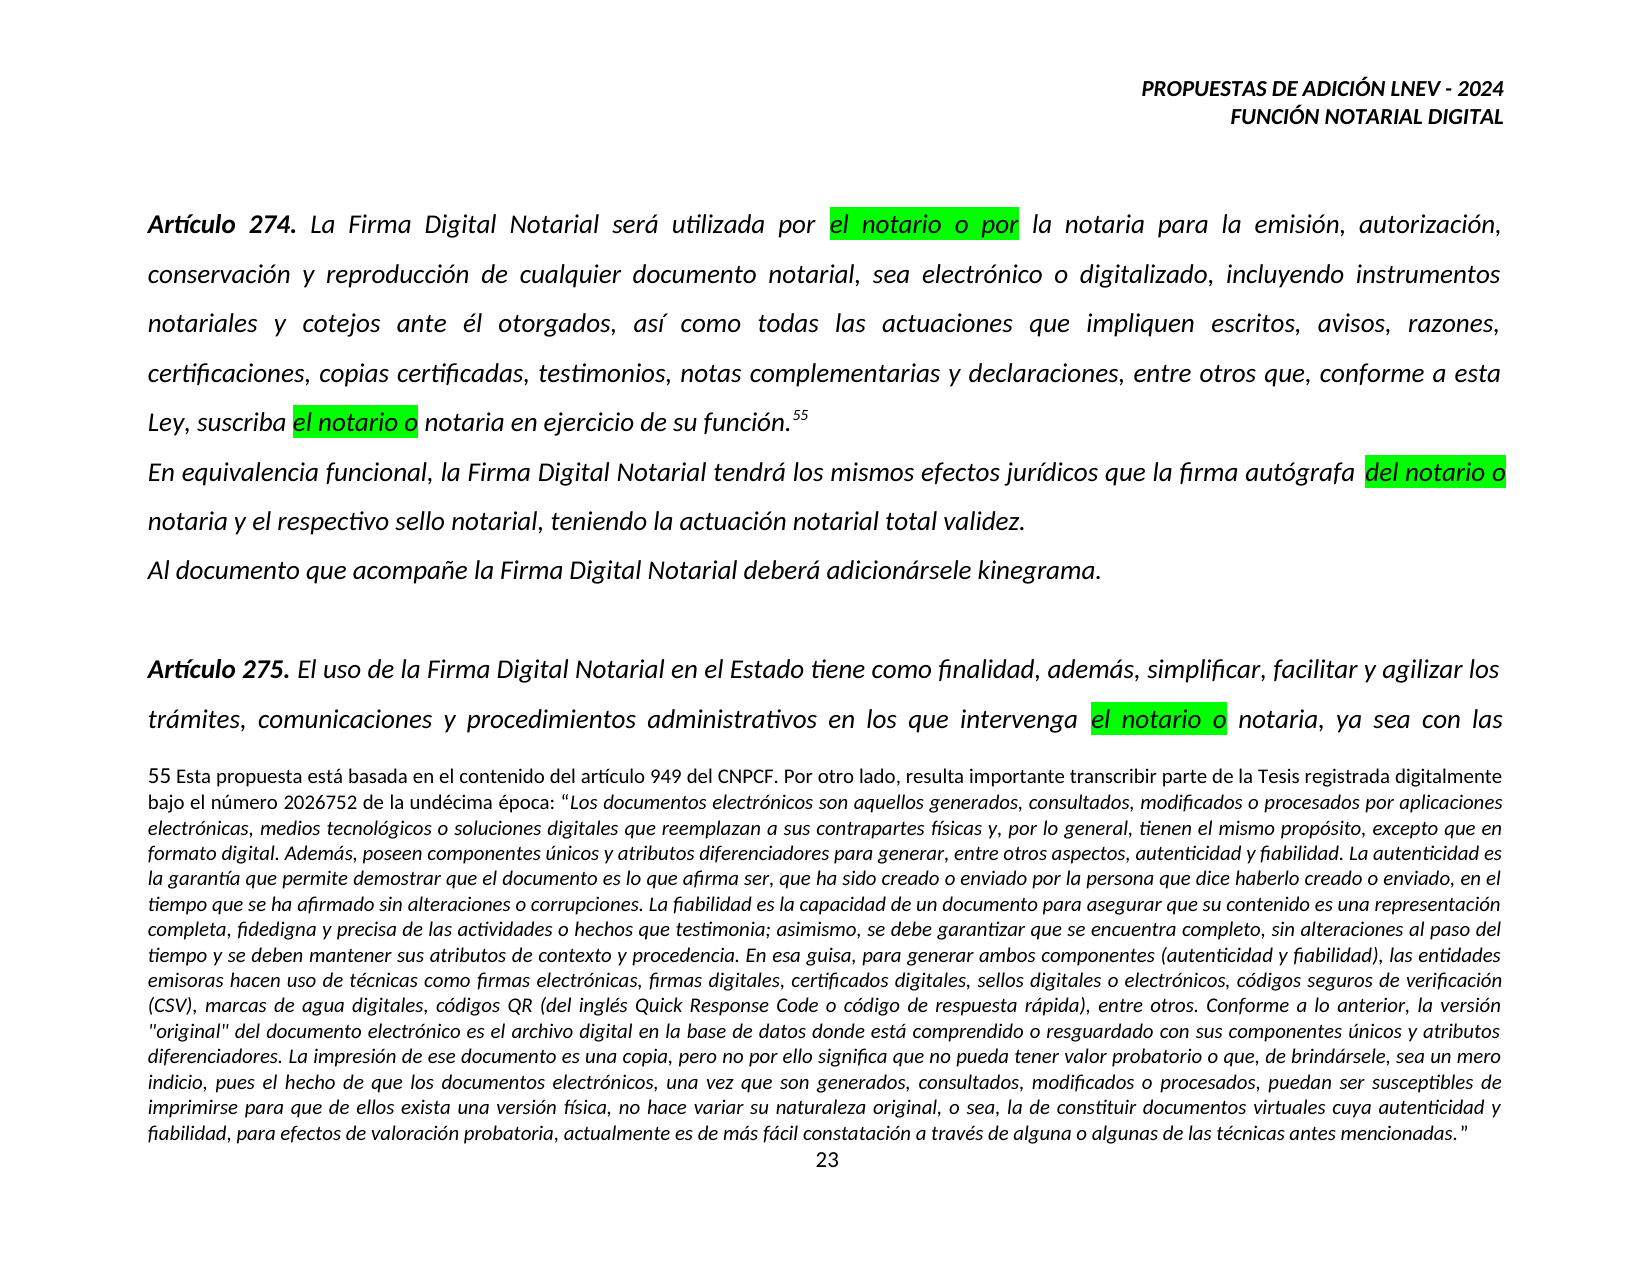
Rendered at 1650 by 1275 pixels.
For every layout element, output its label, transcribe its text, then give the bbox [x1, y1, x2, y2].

text En equivalencia funcional, la Firma Digital Notarial tendrá los mismos efectos jurídicos que la firma autógrafa del notario o notaria y el respectivo sello notarial, teniendo la actuación notarial total validez. [148, 455, 1506, 537]
text Al documento que acompañe la Firma Digital Notarial deberá adicionársele kinegrama. [148, 554, 1506, 587]
text Artículo 275. El uso de la Firma Digital Notarial en el Estado tiene como finalidad, además, simplificar, facilitar y agilizar los trámites, comunicaciones y procedimientos administrativos en los que intervenga el notario o notaria, ya sea con las personas obligadas del sector público, los particulares y las relaciones que mantengan entre sí; además, podrá utilizarla para presentar declaraciones, avisos e informes fiscales municipales, estatales o federales, así como para el pago de impuestos, derechos y demás contribuciones que tiene obligación de pagar a cuenta de terceros e incluso por cuenta propia; por tanto, los notarios y notarias podrán comunicarse oficialmente de manera ordinaria haciendo uso de su Firma Digital Notarial, con las autoridades de la Administración Pública Federal, Local y Municipal, Dirección General y la Secretaría, inclusive con los demás notarios y notarias. [148, 653, 1506, 735]
text Artículo 274. La Firma Digital Notarial será utilizada por el notario o por la notaria para la emisión, autorización, conservación y reproducción de cualquier documento notarial, sea electrónico o digitalizado, incluyendo instrumentos notariales y cotejos ante él otorgados, así como todas las actuaciones que impliquen escritos, avisos, razones, certificaciones, copias certificadas, testimonios, notas complementarias y declaraciones, entre otros que, conforme a esta Ley, suscriba el notario o notaria en ejercicio de su función. [148, 207, 1506, 438]
